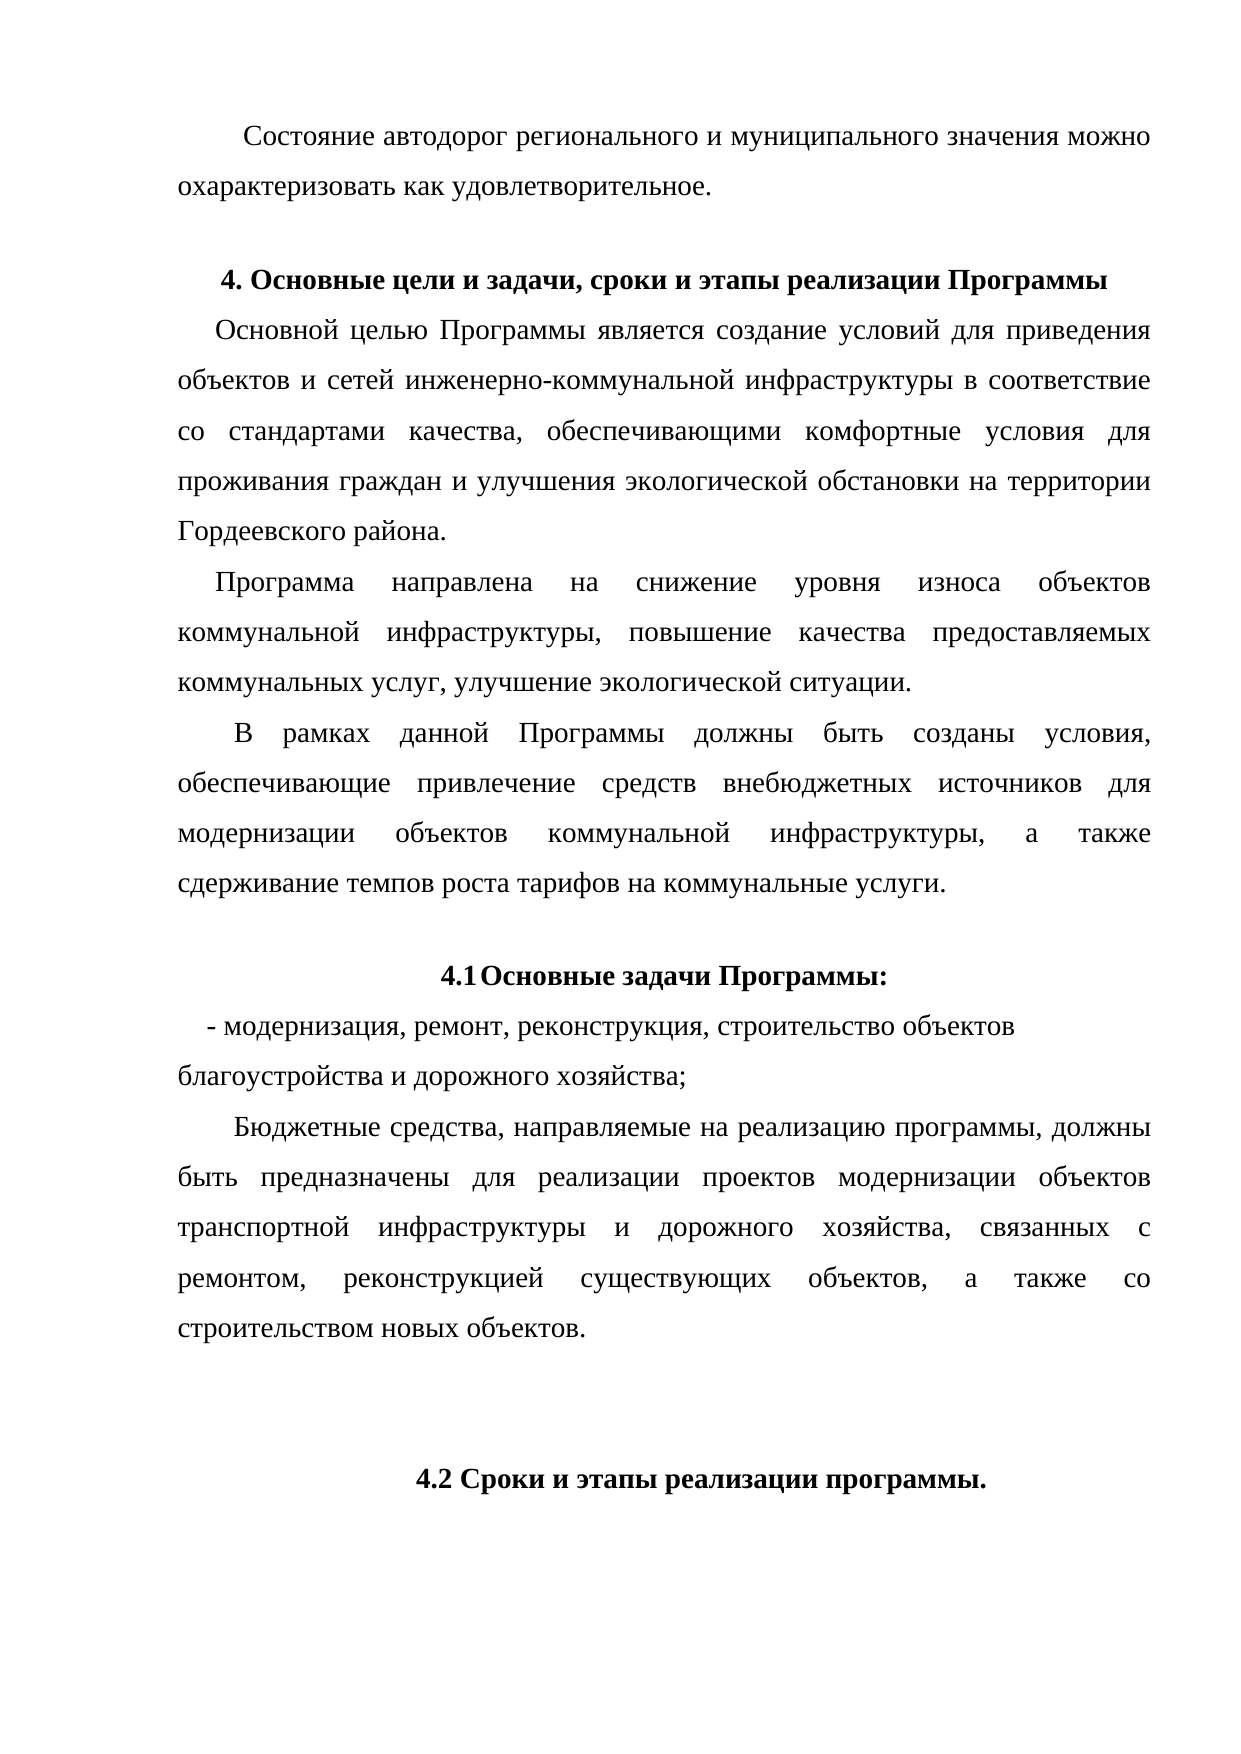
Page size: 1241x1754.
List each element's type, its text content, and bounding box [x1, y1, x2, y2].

text Состояние автодорог регионального и муниципального значения можно охарактеризовать как удовлетворительное. [177, 118, 1152, 202]
text 4. Основные цели и задачи, сроки и этапы реализации Программы [177, 262, 1152, 295]
text В рамках данной Программы должны быть созданы условия, обеспечивающие привлечение средств внебюджетных источников для модернизации объектов коммунальной инфраструктуры, а также сдерживание темпов роста тарифов на коммунальные услуги. [177, 715, 1152, 899]
list Основные задачи Программы: [177, 958, 1152, 991]
text Программа направлена на снижение уровня износа объектов коммунальной инфраструктуры, повышение качества предоставляемых коммунальных услуг, улучшение экологической ситуации. [177, 564, 1152, 698]
text 4.2 Сроки и этапы реализации программы. [177, 1461, 1152, 1494]
text - модернизация, ремонт, реконструкция, строительство объектов благоустройства и дорожного хозяйства; [177, 1008, 1152, 1092]
text Основной целью Программы является создание условий для приведения объектов и сетей инженерно-коммунальной инфраструктуры в соответствие со стандартами качества, обеспечивающими комфортные условия для проживания граждан и улучшения экологической обстановки на территории Гордеевского района. [177, 312, 1152, 547]
text Бюджетные средства, направляемые на реализацию программы, должны быть предназначены для реализации проектов модернизации объектов транспортной инфраструктуры и дорожного хозяйства, связанных с ремонтом, реконструкцией существующих объектов, а также со строительством новых объектов. [177, 1109, 1152, 1344]
